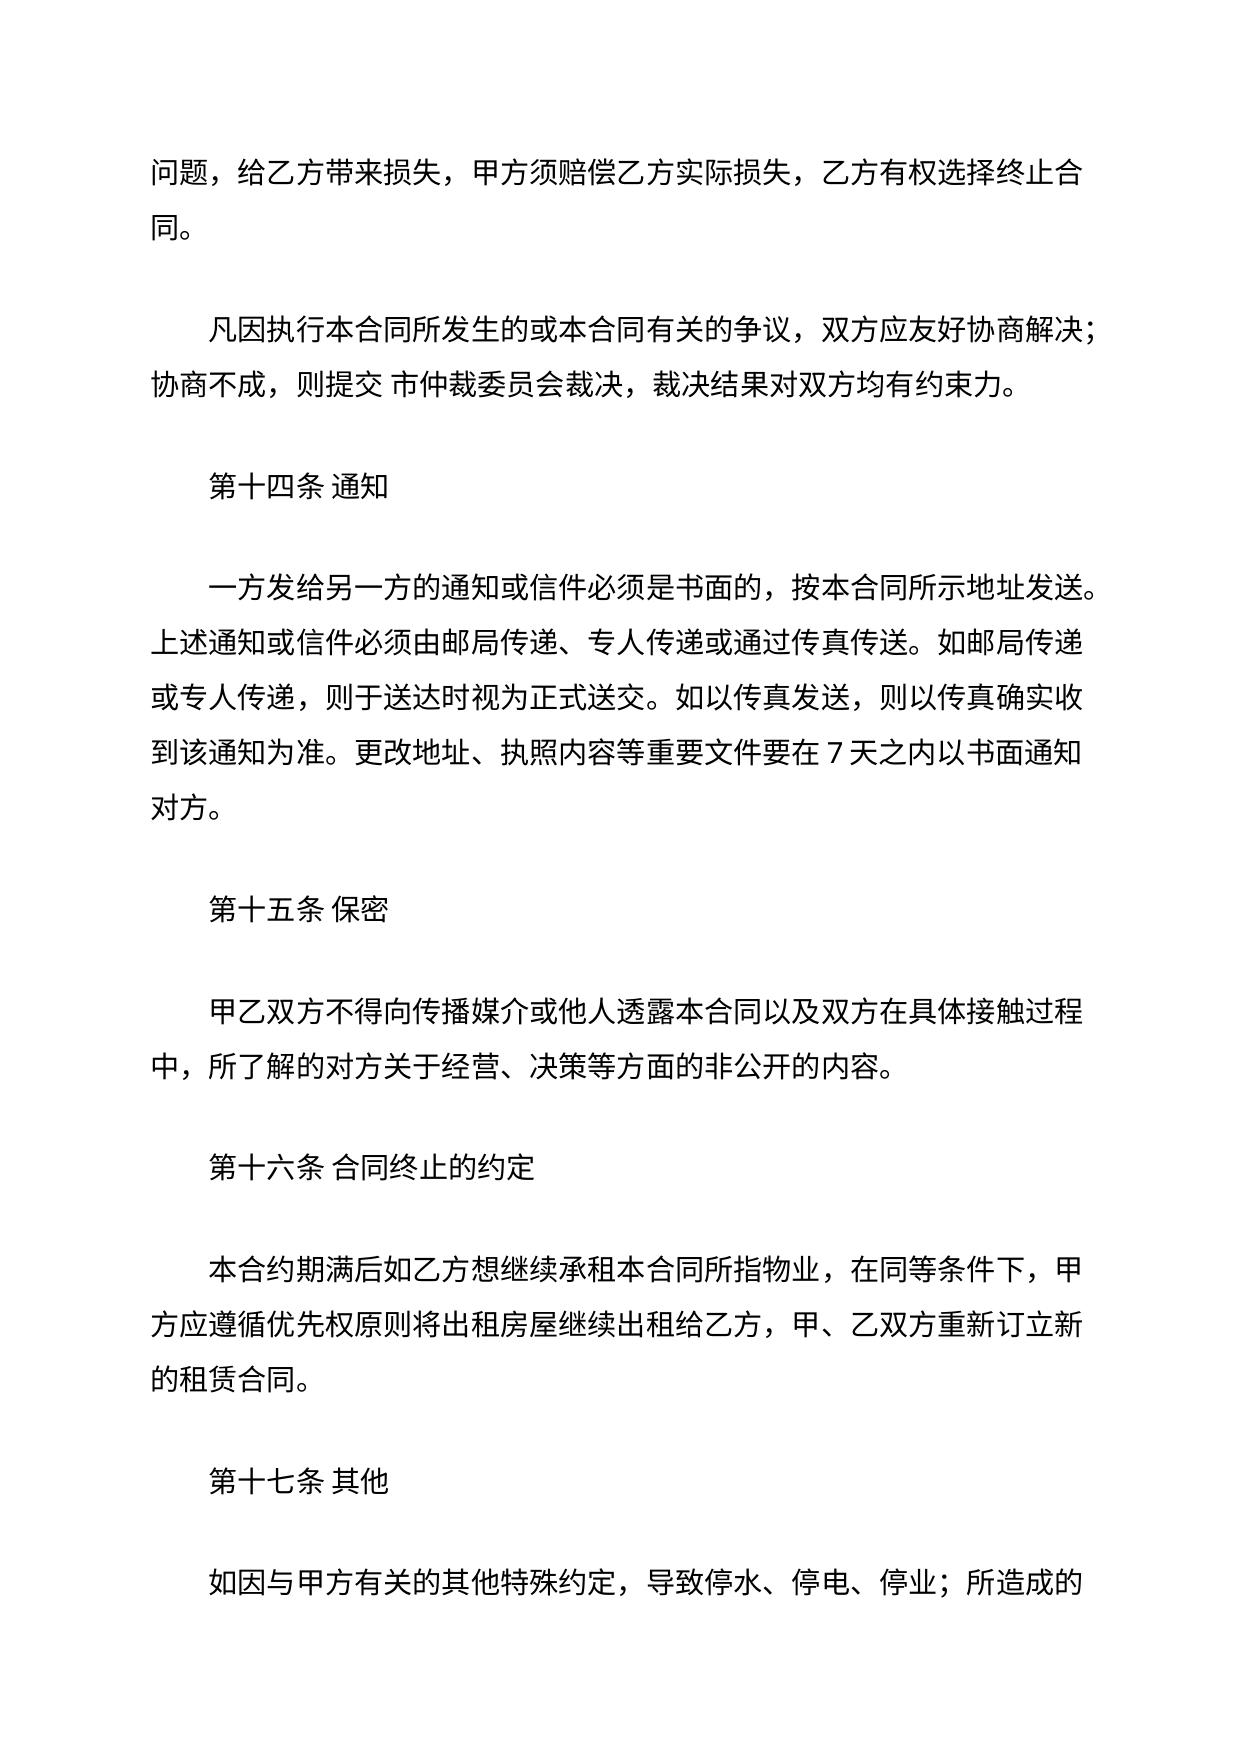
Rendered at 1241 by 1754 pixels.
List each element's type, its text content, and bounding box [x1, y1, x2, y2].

text 本合约期满后如乙方想继续承租本合同所指物业，在同等条件下，甲方应遵循优先权原则将出租房屋继续出租给乙方，甲、乙双方重新订立新的租赁合同。 [150, 1247, 1090, 1399]
text 第十六条 合同终止的约定 [150, 1145, 1090, 1187]
text 第十五条 保密 [150, 887, 1090, 929]
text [150, 150, 1090, 247]
text 凡因执行本合同所发生的或本合同有关的争议，双方应友好协商解决；协商不成，则提交 市仲裁委员会裁决，裁决结果对双方均有约束力。 [150, 307, 1090, 404]
text 第十七条 其他 [150, 1458, 1090, 1501]
text 第十四条 通知 [150, 463, 1090, 506]
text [150, 1560, 1090, 1602]
text 一方发给另一方的通知或信件必须是书面的，按本合同所示地址发送。上述通知或信件必须由邮局传递、专人传递或通过传真传送。如邮局传递或专人传递，则于送达时视为正式送交。如以传真发送，则以传真确实收到该通知为准。更改地址、执照内容等重要文件要在7天之内以书面通知对方。 [150, 565, 1090, 827]
text 甲乙双方不得向传播媒介或他人透露本合同以及双方在具体接触过程中，所了解的对方关于经营、决策等方面的非公开的内容。 [150, 988, 1090, 1086]
